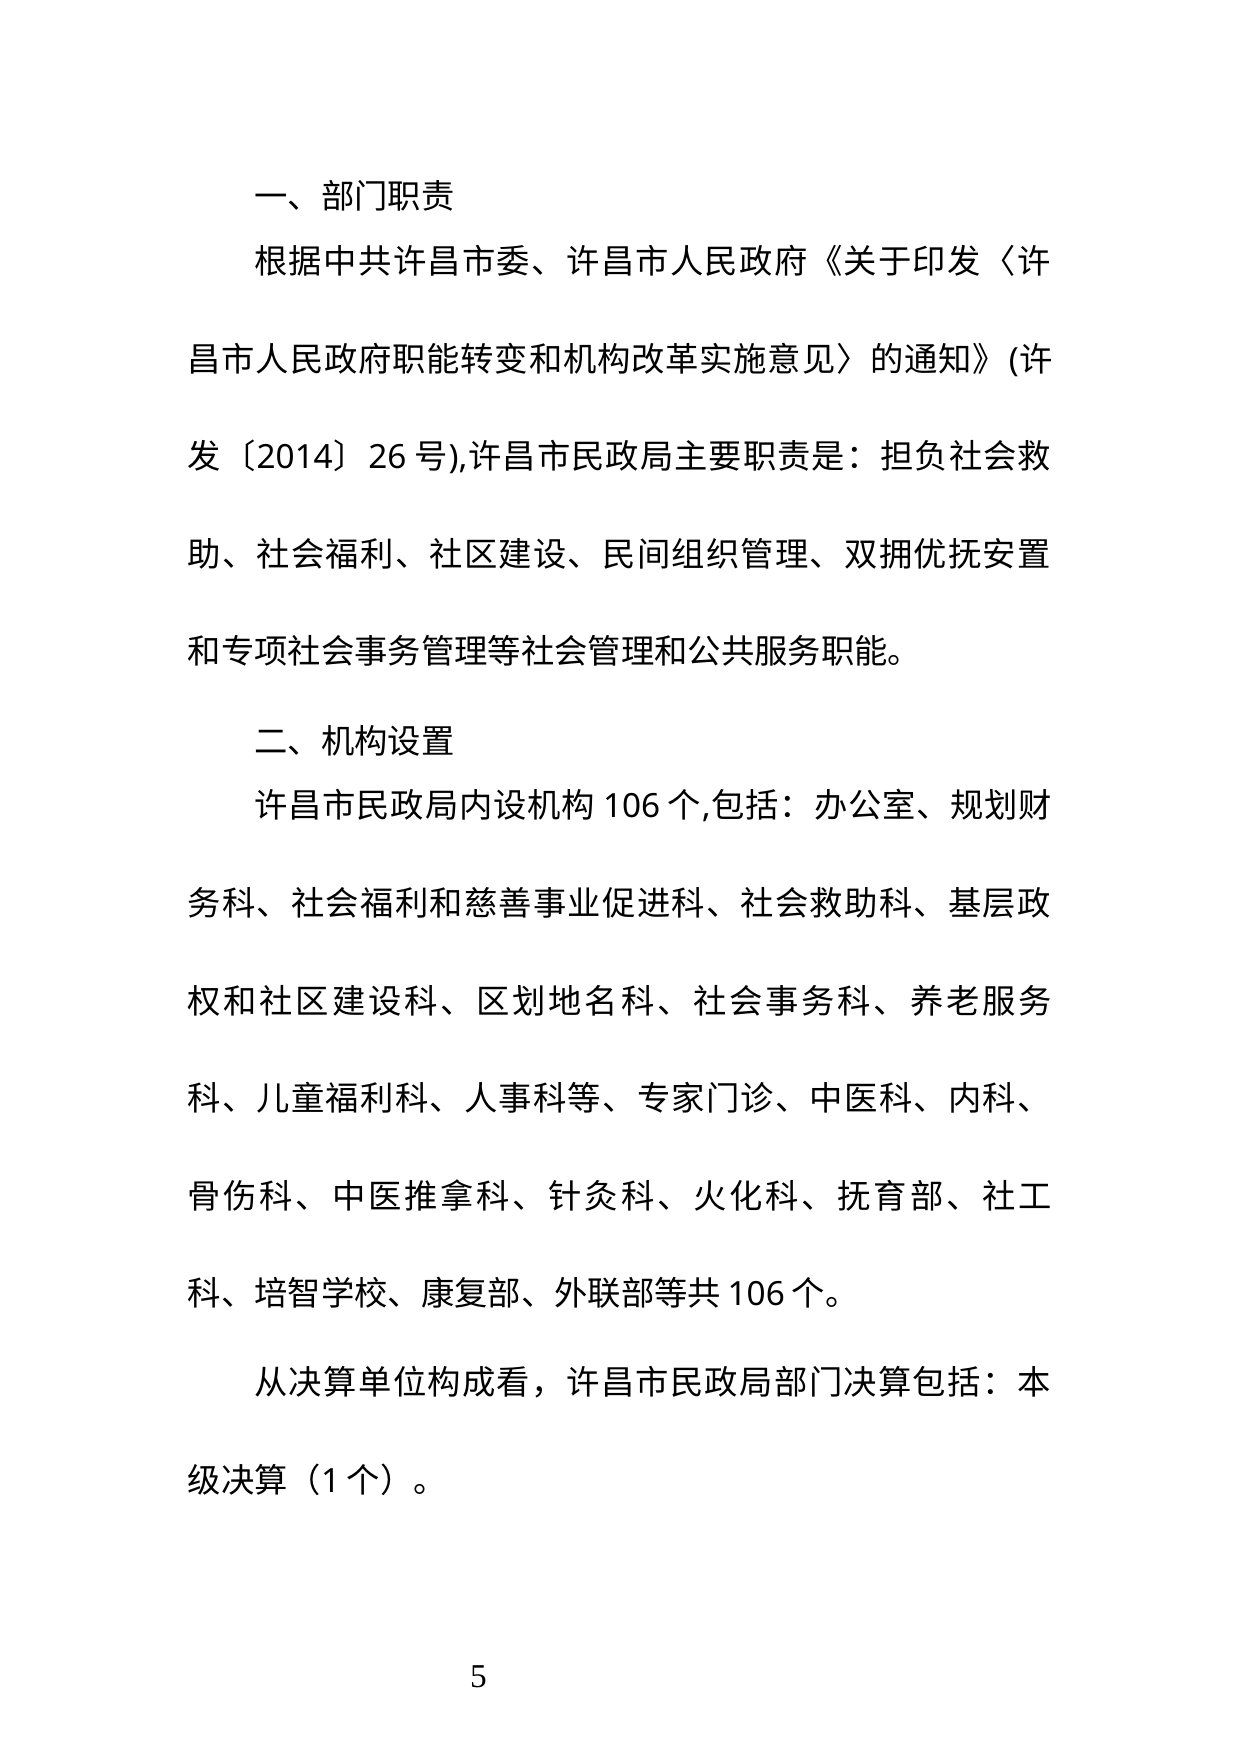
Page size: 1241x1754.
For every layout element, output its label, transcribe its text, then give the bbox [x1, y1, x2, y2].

text 一、部门职责 [187, 162, 1053, 227]
text 二、机构设置 [187, 706, 1053, 771]
text 从决算单位构成看，许昌市民政局部门决算包括：本级决算（1个）。 [187, 1348, 1053, 1510]
text 根据中共许昌市委、许昌市人民政府《关于印发〈许昌市人民政府职能转变和机构改革实施意见〉的通知》(许发〔2014〕26号),许昌市民政局主要职责是：担负社会救助、社会福利、社区建设、民间组织管理、双拥优抚安置和专项社会事务管理等社会管理和公共服务职能。 [187, 227, 1053, 682]
text 许昌市民政局内设机构106个,包括：办公室、规划财务科、社会福利和慈善事业促进科、社会救助科、基层政权和社区建设科、区划地名科、社会事务科、养老服务科、儿童福利科、人事科等、专家门诊、中医科、内科、骨伤科、中医推拿科、针灸科、火化科、抚育部、社工科、培智学校、康复部、外联部等共106个。 [187, 771, 1053, 1323]
